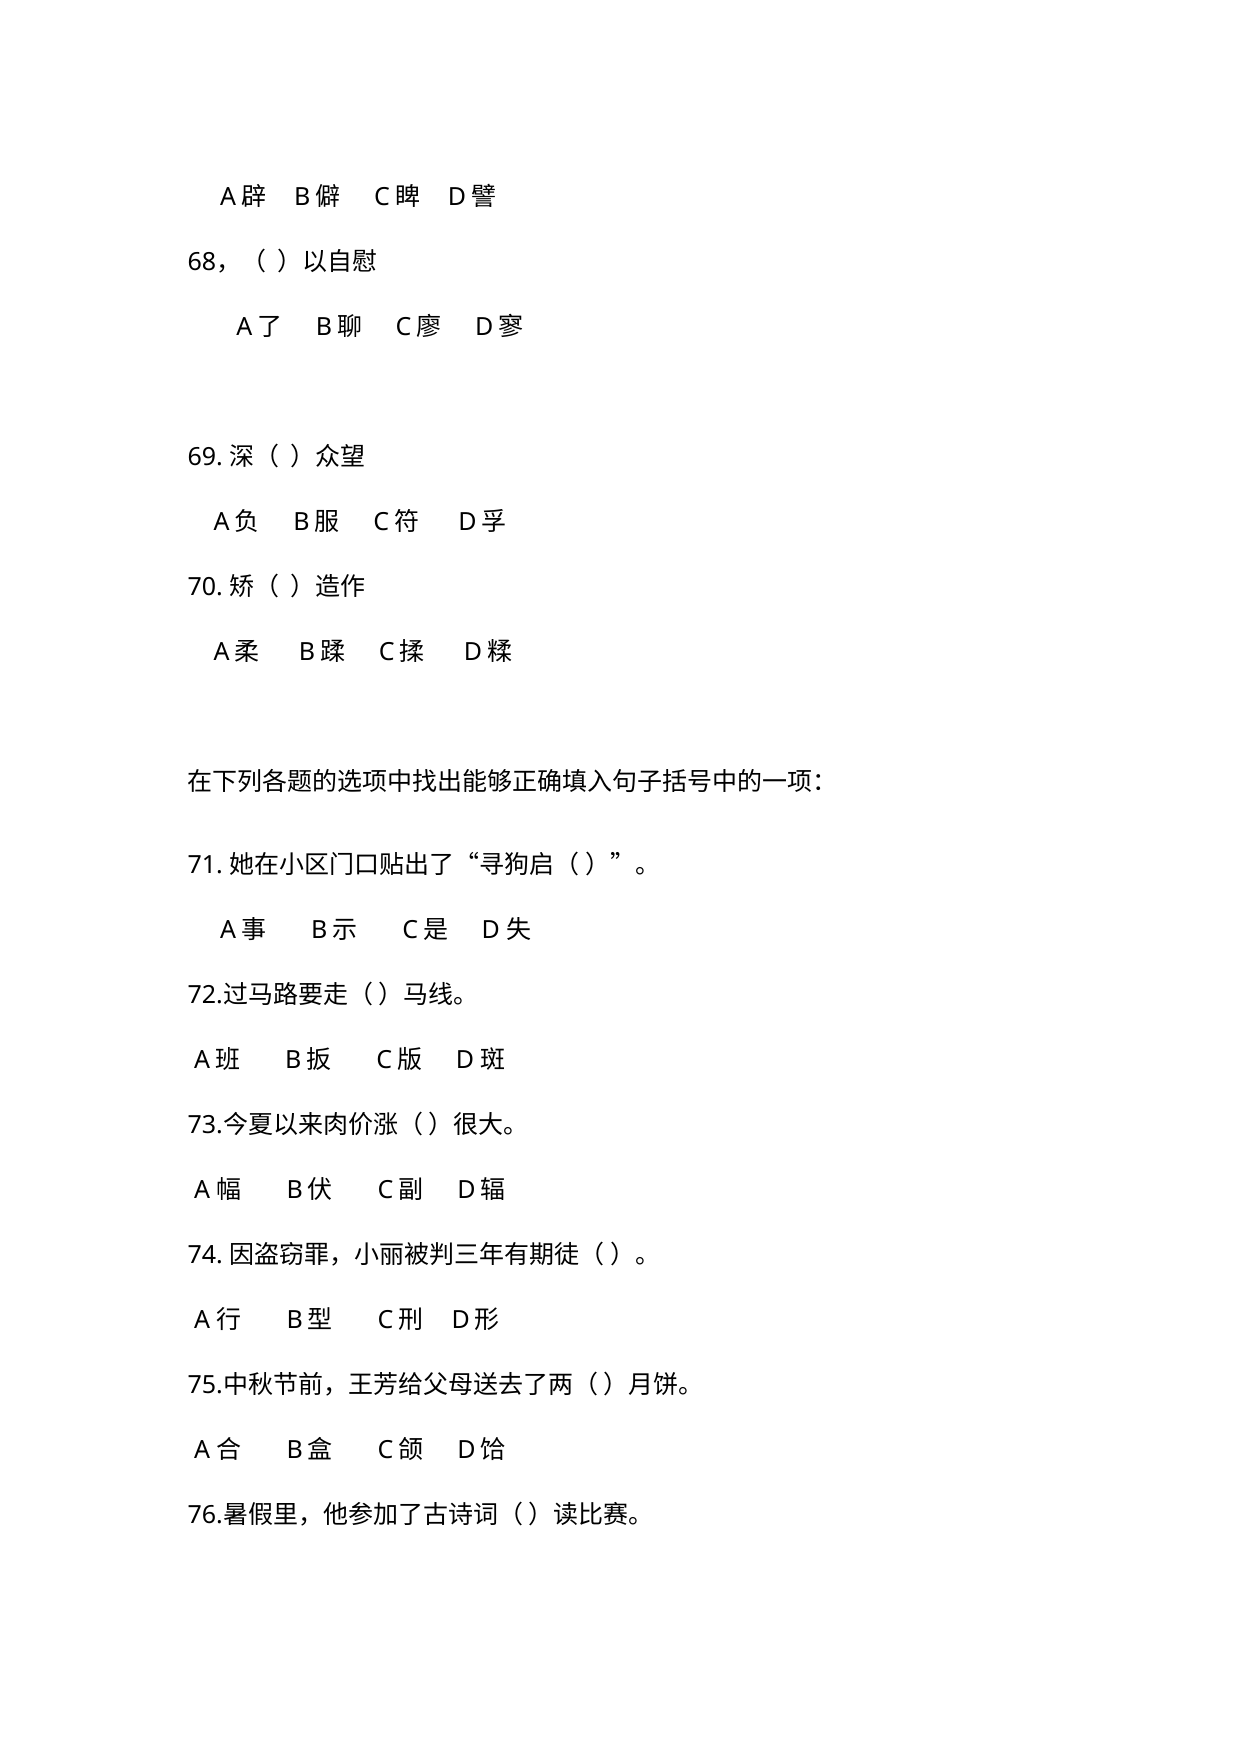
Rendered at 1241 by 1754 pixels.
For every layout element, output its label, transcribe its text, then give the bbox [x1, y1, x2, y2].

text 68，（ ）以自慰 [187, 227, 1053, 292]
text 75.中秋节前，王芳给父母送去了两（ ）月饼。 [187, 1350, 1053, 1415]
text A 幅 B伏 C副 D辐 [187, 1155, 1053, 1220]
text 72.过马路要走（ ）马线。 [187, 960, 1053, 1025]
text A了 B聊 C廖 D寥 [187, 292, 1053, 357]
text A 合 B盒 C颌 D饸 [187, 1415, 1053, 1480]
text A辟 B僻 C睥 D譬 [187, 162, 1053, 227]
text 70. 矫（ ）造作 [187, 552, 1053, 617]
text 76.暑假里，他参加了古诗词（ ）读比赛。 [187, 1480, 1053, 1545]
text A柔 B蹂 C揉 D糅 [187, 617, 1053, 682]
text A事 B示 C是 D 失 [187, 895, 1053, 960]
text 73.今夏以来肉价涨（ ）很大。 [187, 1090, 1053, 1155]
text A班 B扳 C版 D 斑 [187, 1025, 1053, 1090]
text 69. 深（ ）众望 [187, 422, 1053, 487]
text 在下列各题的选项中找出能够正确填入句子括号中的一项： [187, 747, 1053, 812]
text 74. 因盗窃罪，小丽被判三年有期徒（ ）。 [187, 1220, 1053, 1285]
text A负 B服 C符 D孚 [187, 487, 1053, 552]
text 71. 她在小区门口贴出了“寻狗启（ ）”。 [187, 830, 1053, 895]
text A 行 B型 C刑 D形 [187, 1285, 1053, 1350]
